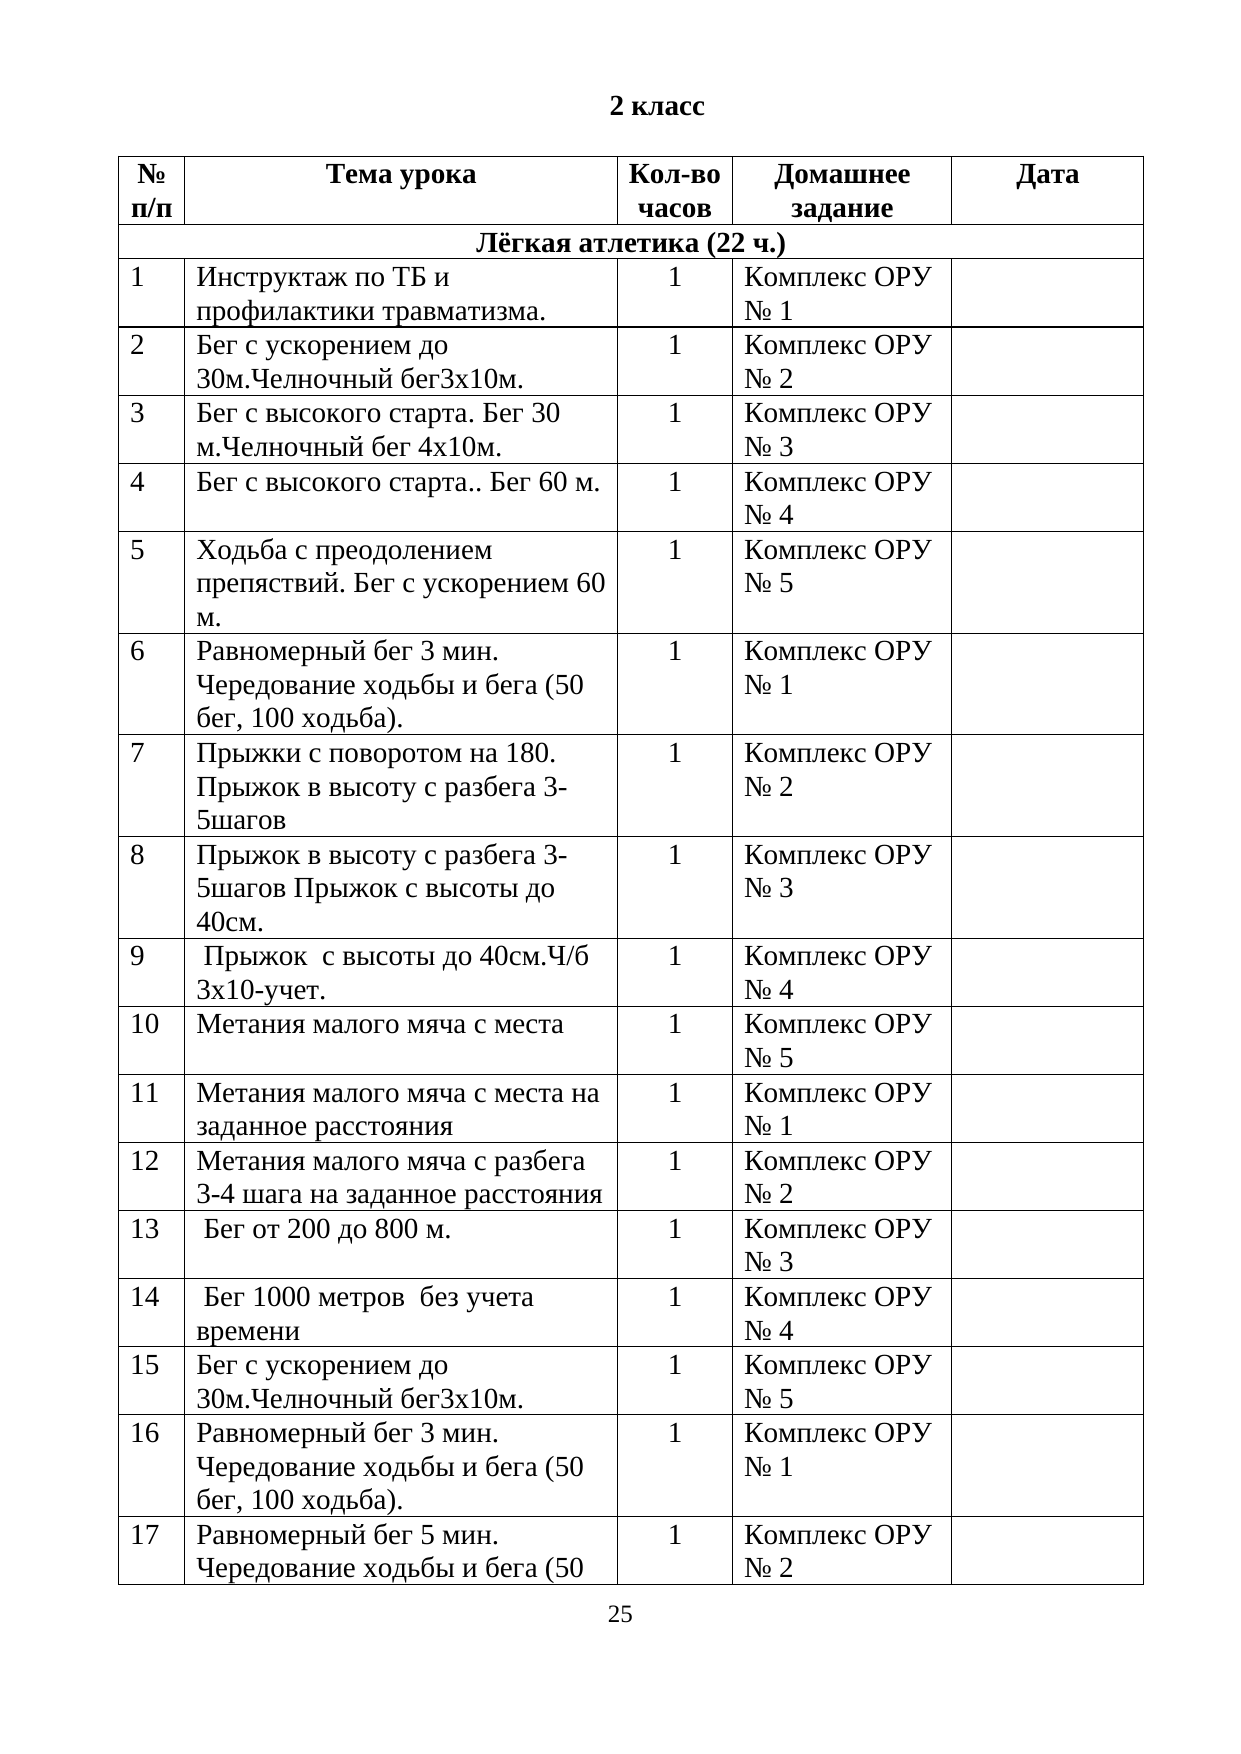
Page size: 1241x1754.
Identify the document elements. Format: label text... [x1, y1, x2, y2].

table_cell Комплекс ОРУ № 2 [733, 1143, 951, 1210]
table_cell 1 [618, 396, 732, 463]
table_cell [952, 735, 1143, 836]
table_header Дата [952, 157, 1143, 224]
table_cell Комплекс ОРУ № 4 [733, 464, 951, 531]
table_cell 12 [119, 1143, 184, 1210]
table_cell [952, 1517, 1143, 1584]
table_cell Бег с высокого старта.. Бег 60 м. [185, 464, 617, 531]
table_cell Прыжок с высоты до 40см.Ч/б 3х10-учет. [185, 939, 617, 1006]
table_cell Метания малого мяча с места [185, 1007, 617, 1074]
table_cell Комплекс ОРУ № 3 [733, 1211, 951, 1278]
table_cell Комплекс ОРУ № 1 [733, 259, 951, 326]
table_cell Равномерный бег 3 мин. Чередование ходьбы и бега (50 бег, 100 ходьба). [185, 634, 617, 734]
table_cell 7 [119, 735, 184, 836]
table_cell Метания малого мяча с места на заданное расстояния [185, 1075, 617, 1142]
table_cell Комплекс ОРУ № 2 [733, 328, 951, 394]
table_cell 1 [618, 1007, 732, 1074]
table_cell [952, 1143, 1143, 1210]
table_cell Комплекс ОРУ № 4 [733, 1279, 951, 1346]
table_cell [952, 1075, 1143, 1142]
table_cell Инструктаж по ТБ и профилактики травматизма. [185, 259, 617, 326]
table_cell 1 [618, 735, 732, 836]
table_cell Комплекс ОРУ № 1 [733, 634, 951, 734]
table_cell Комплекс ОРУ № 2 [733, 735, 951, 836]
table_cell 1 [618, 1075, 732, 1142]
table_cell 13 [119, 1211, 184, 1278]
table_cell 1 [119, 259, 184, 326]
table_cell 1 [618, 259, 732, 326]
table_cell Комплекс ОРУ № 4 [733, 939, 951, 1006]
table_cell Ходьба с преодолением препяствий. Бег с ускорением 60 м. [185, 532, 617, 632]
table_cell Комплекс ОРУ № 5 [733, 1007, 951, 1074]
table_cell 1 [618, 837, 732, 937]
table_cell Комплекс ОРУ № 5 [733, 1347, 951, 1414]
table_cell 1 [618, 1211, 732, 1278]
table_cell 1 [618, 464, 732, 531]
table_cell [952, 396, 1143, 463]
table_cell [952, 939, 1143, 1006]
table_cell Бег 1000 метров без учета времени [185, 1279, 617, 1346]
table_cell Бег от 200 до 800 м. [185, 1211, 617, 1278]
table_cell 1 [618, 1517, 732, 1584]
table_cell Комплекс ОРУ № 1 [733, 1415, 951, 1516]
table_cell 9 [119, 939, 184, 1006]
table_cell Комплекс ОРУ № 3 [733, 396, 951, 463]
table_cell 1 [618, 1279, 732, 1346]
table_cell 1 [618, 532, 732, 632]
table_cell [952, 1415, 1143, 1516]
table_cell Лёгкая атлетика (22 ч.) [119, 225, 1143, 258]
table_cell 2 [119, 328, 184, 394]
table_cell [952, 837, 1143, 937]
table_cell 10 [119, 1007, 184, 1074]
table_cell Бег с высокого старта. Бег 30 м.Челночный бег 4х10м. [185, 396, 617, 463]
table_header Кол-во часов [618, 157, 732, 224]
table_cell [952, 328, 1143, 394]
table_cell 4 [119, 464, 184, 531]
table_cell [952, 464, 1143, 531]
table_cell Комплекс ОРУ № 5 [733, 532, 951, 632]
table_cell 1 [618, 634, 732, 734]
table_cell Комплекс ОРУ № 1 [733, 1075, 951, 1142]
table_cell Комплекс ОРУ № 3 [733, 837, 951, 937]
table_cell Бег с ускорением до 30м.Челночный бег3х10м. [185, 1347, 617, 1414]
table_cell [952, 1347, 1143, 1414]
table_cell 1 [618, 1347, 732, 1414]
table_cell Бег с ускорением до 30м.Челночный бег3х10м. [185, 328, 617, 394]
table_cell 8 [119, 837, 184, 937]
table_cell 14 [119, 1279, 184, 1346]
table_cell [952, 634, 1143, 734]
table_header № п/п [119, 157, 184, 224]
table_cell [952, 1279, 1143, 1346]
table_cell Прыжки с поворотом на 180. Прыжок в высоту с разбега 3-5шагов [185, 735, 617, 836]
table_cell 1 [618, 328, 732, 394]
table_cell [952, 259, 1143, 326]
table_cell 1 [618, 1143, 732, 1210]
table_cell Комплекс ОРУ № 2 [733, 1517, 951, 1584]
table_cell 16 [119, 1415, 184, 1516]
table_cell 5 [119, 532, 184, 632]
table_cell 11 [119, 1075, 184, 1142]
table_cell 17 [119, 1517, 184, 1584]
table_cell 1 [618, 939, 732, 1006]
table_cell [952, 1211, 1143, 1278]
table_cell 3 [119, 396, 184, 463]
table_header Домашнее задание [733, 157, 951, 224]
table_cell [952, 1007, 1143, 1074]
table_cell Равномерный бег 3 мин. Чередование ходьбы и бега (50 бег, 100 ходьба). [185, 1415, 617, 1516]
table_cell 1 [618, 1415, 732, 1516]
text 2 класс [118, 88, 1122, 122]
table_cell Прыжок в высоту с разбега 3-5шагов Прыжок с высоты до 40см. [185, 837, 617, 937]
table_cell 6 [119, 634, 184, 734]
table_cell Метания малого мяча с разбега 3-4 шага на заданное расстояния [185, 1143, 617, 1210]
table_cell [185, 1517, 617, 1584]
table_cell [952, 532, 1143, 632]
table_cell 15 [119, 1347, 184, 1414]
table_header Тема урока [185, 157, 617, 224]
